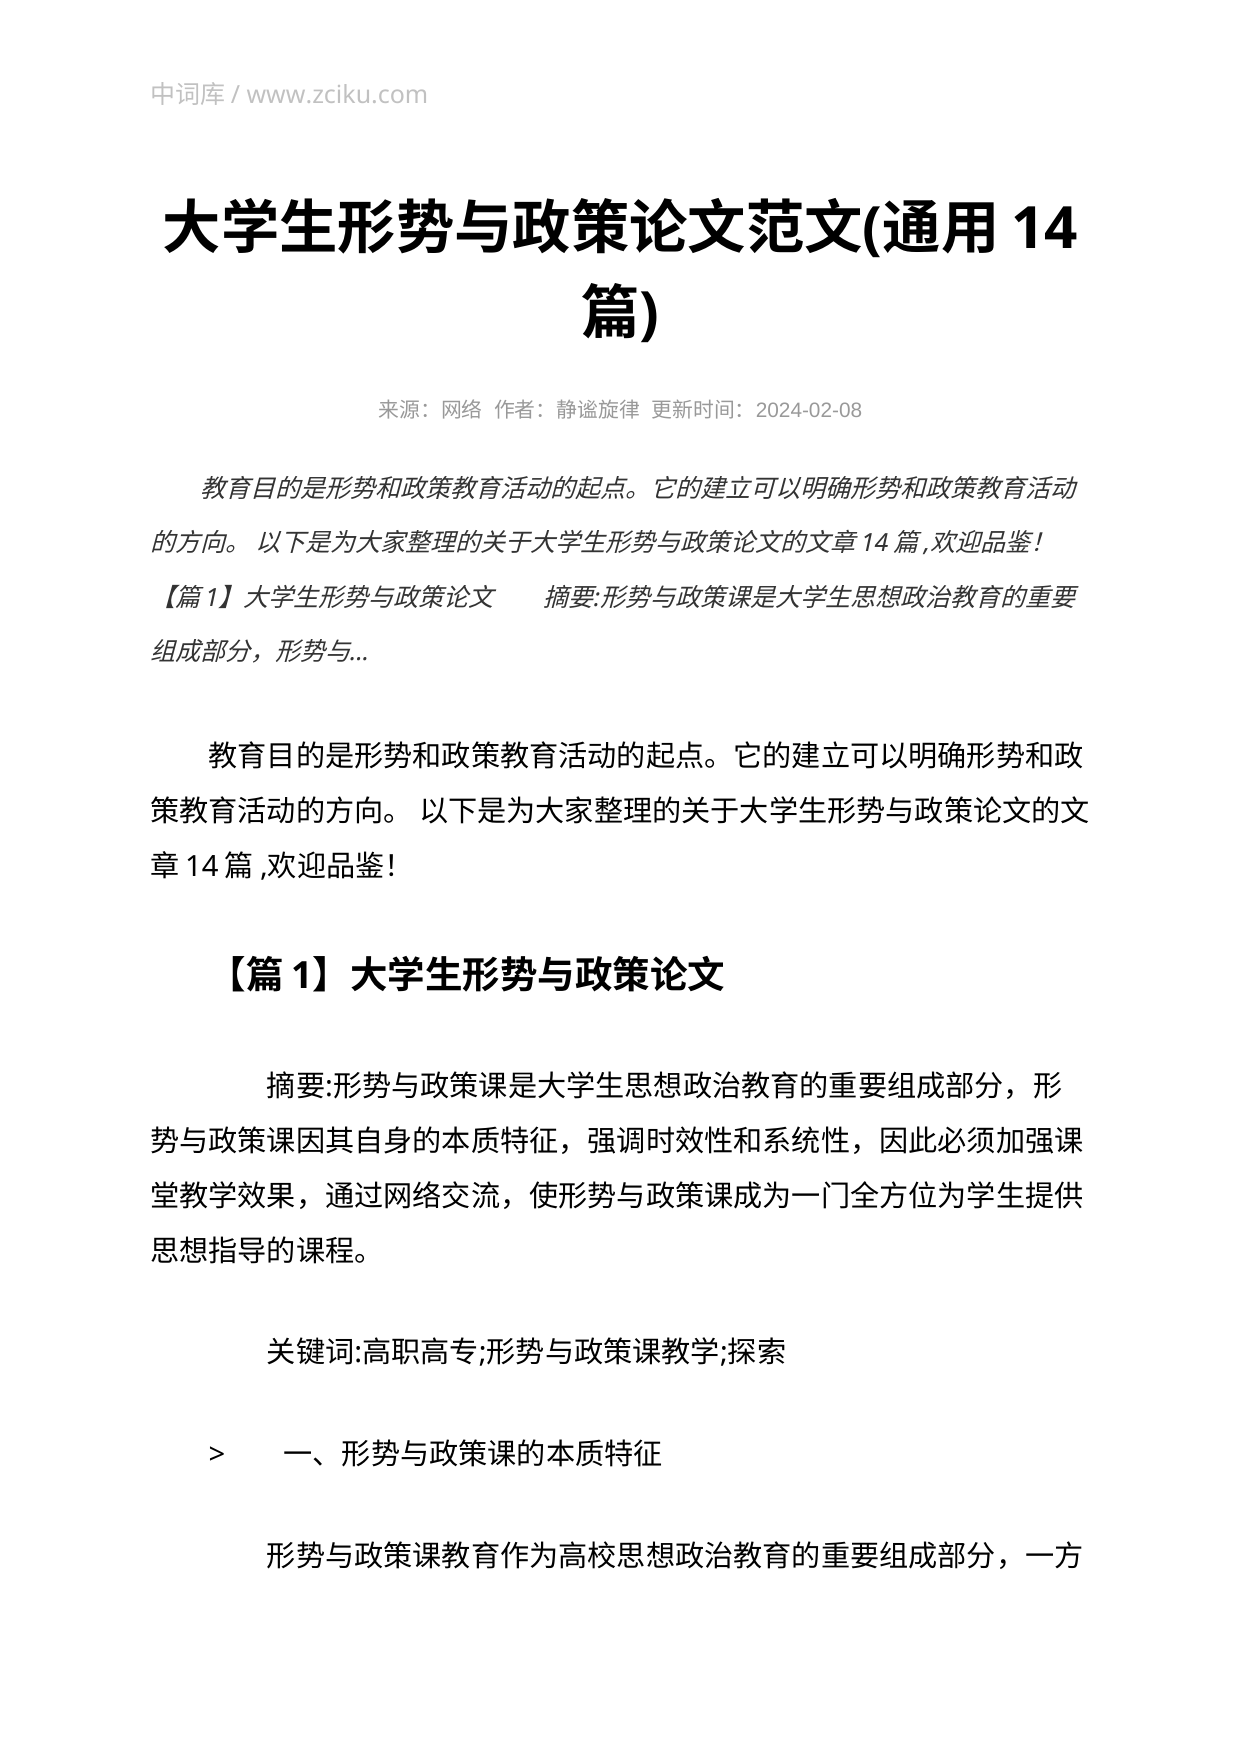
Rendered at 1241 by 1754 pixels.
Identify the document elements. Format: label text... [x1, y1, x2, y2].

text 来源：网络 作者：静谧旋律 更新时间：2024-02-08 [150, 398, 1090, 422]
text 教育目的是形势和政策教育活动的起点。它的建立可以明确形势和政策教育活动的方向。 以下是为大家整理的关于大学生形势与政策论文的文章14篇 ,欢迎品鉴！【篇1】大学生形势与政策论文 摘要:形势与政策课是大学生思想政治教育的重要组成部分，形势与... [150, 468, 1090, 668]
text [150, 1533, 1090, 1575]
text > 一、形势与政策课的本质特征 [150, 1431, 1090, 1473]
text 【篇1】大学生形势与政策论文 [150, 945, 1090, 999]
text 摘要:形势与政策课是大学生思想政治教育的重要组成部分，形势与政策课因其自身的本质特征，强调时效性和系统性，因此必须加强课堂教学效果，通过网络交流，使形势与政策课成为一门全方位为学生提供思想指导的课程。 [150, 1062, 1090, 1269]
text 教育目的是形势和政策教育活动的起点。它的建立可以明确形势和政策教育活动的方向。 以下是为大家整理的关于大学生形势与政策论文的文章14篇 ,欢迎品鉴！ [150, 733, 1090, 885]
subtitle 大学生形势与政策论文范文(通用14篇) [150, 181, 1090, 351]
text 关键词:高职高专;形势与政策课教学;探索 [150, 1329, 1090, 1371]
